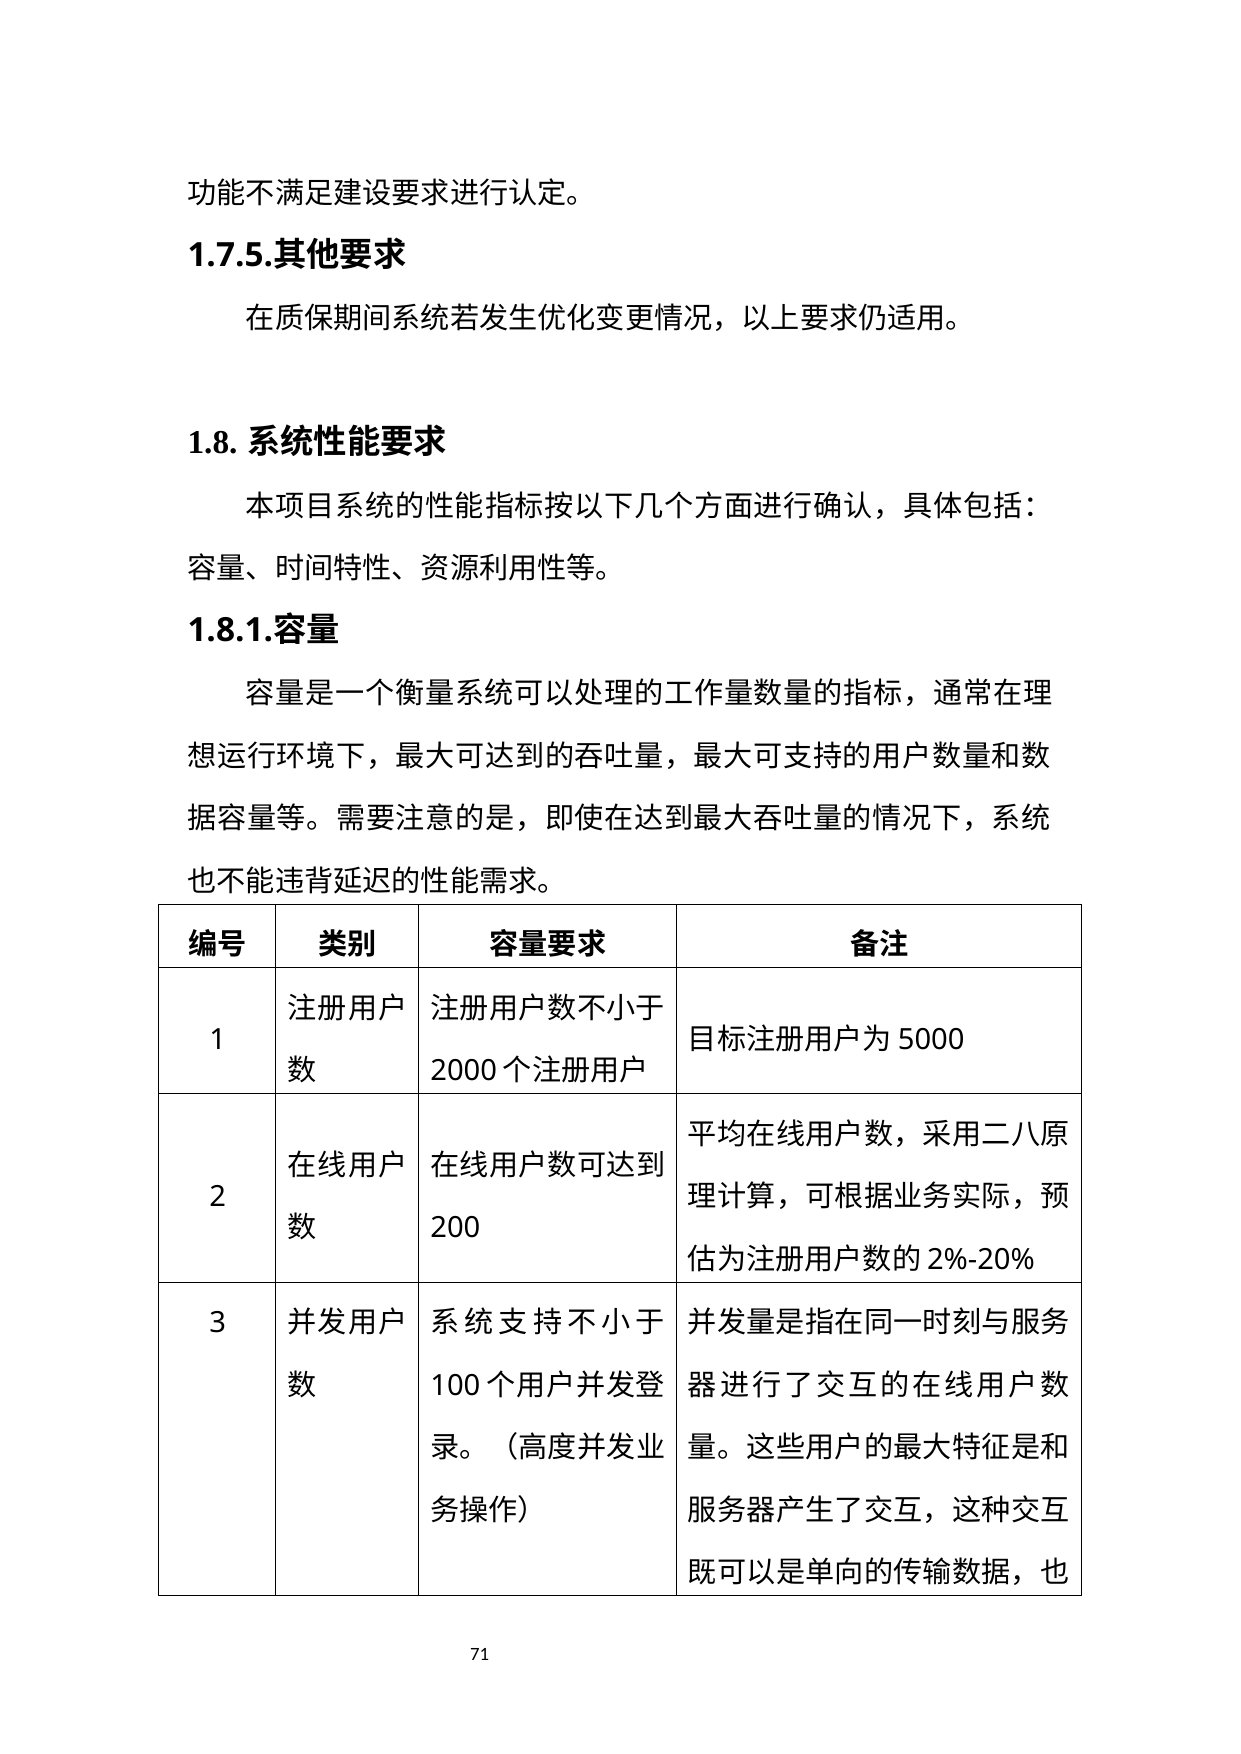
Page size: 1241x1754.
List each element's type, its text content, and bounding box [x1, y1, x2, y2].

table_cell 1 [159, 968, 275, 1093]
text 容量是一个衡量系统可以处理的工作量数量的指标，通常在理想运行环境下，最大可达到的吞吐量，最大可支持的用户数量和数据容量等。需要注意的是，即使在达到最大吞吐量的情况下，系统也不能违背延迟的性能需求。 [187, 653, 1053, 903]
table_header 容量要求 [419, 905, 676, 967]
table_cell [419, 1283, 676, 1595]
table_cell 2 [159, 1094, 275, 1282]
table_cell 目标注册用户为5000 [677, 968, 1081, 1093]
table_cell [677, 1283, 1081, 1595]
table_cell 并发用户数 [276, 1283, 418, 1595]
table_cell 注册用户数不小于2000个注册用户 [419, 968, 676, 1093]
table_cell 在线用户数可达到200 [419, 1094, 676, 1282]
text 1.8.1.容量 [187, 591, 1053, 653]
table_header 备注 [677, 905, 1081, 967]
table_cell 在线用户数 [276, 1094, 418, 1282]
text 1.7.5.其他要求 [187, 216, 1053, 278]
table_header 类别 [276, 905, 418, 967]
table_cell 3 [159, 1283, 275, 1595]
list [187, 153, 1053, 216]
table_cell 平均在线用户数，采用二八原理计算，可根据业务实际，预估为注册用户数的2%-20% [677, 1094, 1081, 1282]
text 在质保期间系统若发生优化变更情况，以上要求仍适用。 [187, 278, 1053, 341]
table_cell 注册用户数 [276, 968, 418, 1093]
text 本项目系统的性能指标按以下几个方面进行确认，具体包括：容量、时间特性、资源利用性等。 [187, 466, 1053, 591]
list 系统性能要求 [187, 403, 1053, 466]
table_header 编号 [159, 905, 275, 967]
